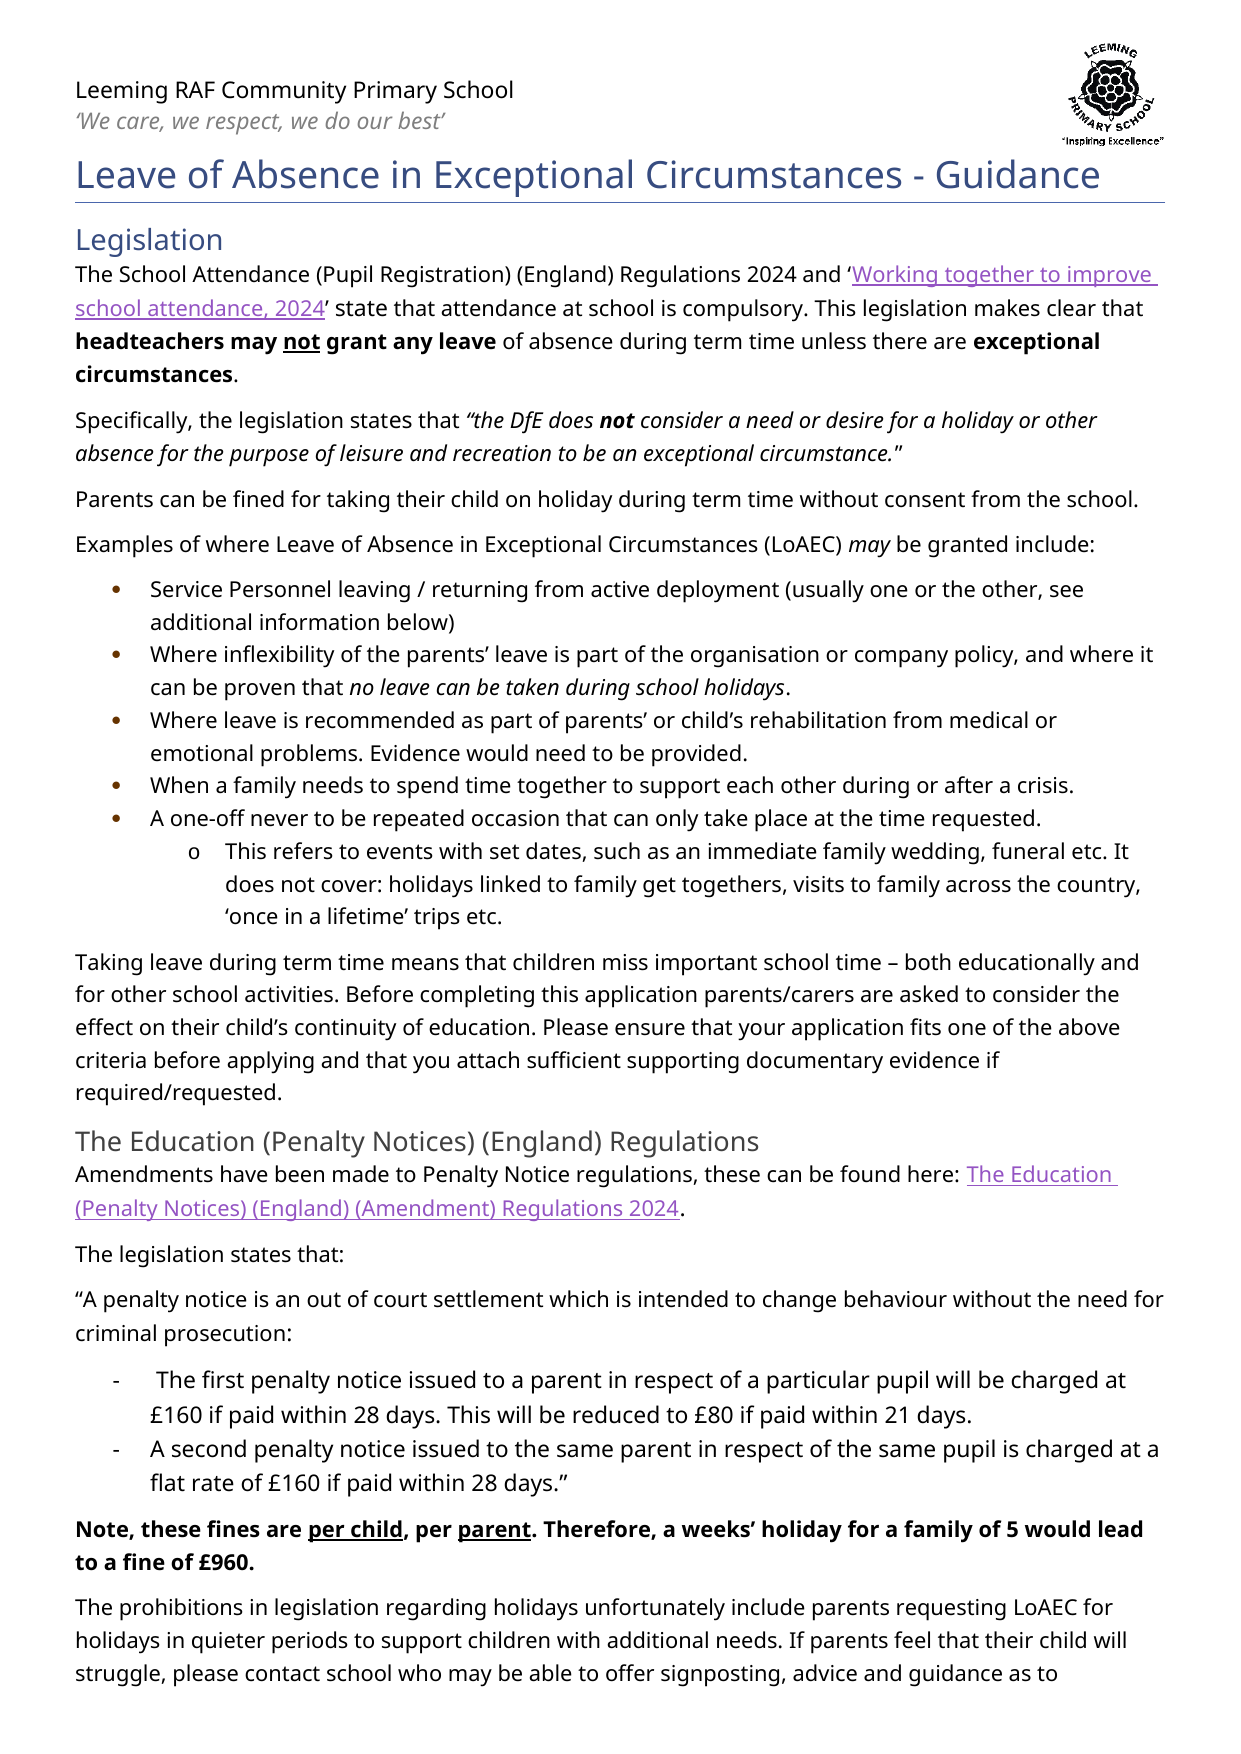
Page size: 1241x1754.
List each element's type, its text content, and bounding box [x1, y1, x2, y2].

subtitle The Education (Penalty Notices) (England) Regulations [75, 1123, 1165, 1159]
list A one-off never to be repeated occasion that can only take place at the time requested. [112, 803, 1165, 833]
text Note, these fines are per child, per parent. Therefore, a weeks’ holiday for a family of 5 would lead to a fine of £960. [75, 1514, 1165, 1577]
list Where inflexibility of the parents’ leave is part of the organisation or company policy, and where it can be proven that no leave can be taken during school holidays. [112, 639, 1165, 702]
list The first penalty notice issued to a parent in respect of a particular pupil will be charged at £160 if paid within 28 days. This will be reduced to £80 if paid within 21 days. [112, 1364, 1165, 1430]
list When a family needs to spend time together to support each other during or after a crisis. [112, 770, 1165, 800]
picture [1058, 39, 1166, 152]
text Taking leave during term time means that children miss important school time – both educationally and for other school activities. Before completing this application parents/carers are asked to consider the effect on their child’s continuity of education. Please ensure that your application fits one of the above criteria before applying and that you attach sufficient supporting documentary evidence if required/requested. [75, 947, 1165, 1107]
text Amendments have been made to Penalty Notice regulations, these can be found here: The Education (Penalty Notices) (England) (Amendment) Regulations 2024. [75, 1159, 1165, 1224]
list Where leave is recommended as part of parents’ or child’s rehabilitation from medical or emotional problems. Evidence would need to be provided. [112, 705, 1165, 767]
list A second penalty notice issued to the same parent in respect of the same pupil is charged at a flat rate of £160 if paid within 28 days.” [112, 1433, 1165, 1499]
text Examples of where Leave of Absence in Exceptional Circumstances (LoAEC) may be granted include: [75, 529, 1165, 559]
subtitle Legislation [75, 219, 1165, 259]
list This refers to events with set dates, such as an immediate family wedding, funeral etc. It does not cover: holidays linked to family get togethers, visits to family across the country, ‘once in a lifetime’ trips etc. [187, 836, 1165, 931]
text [75, 1592, 1165, 1687]
list Service Personnel leaving / returning from active deployment (usually one or the other, see additional information below) [112, 574, 1165, 637]
text Parents can be fined for taking their child on holiday during term time without consent from the school. [75, 484, 1165, 513]
text The legislation states that: [75, 1239, 1165, 1269]
subtitle Leave of Absence in Exceptional Circumstances - Guidance [75, 149, 1165, 202]
text Specifically, the legislation states that “the DfE does not consider a need or desire for a holiday or other absence for the purpose of leisure and recreation to be an exceptional circumstance.” [75, 404, 1165, 468]
text The School Attendance (Pupil Registration) (England) Regulations 2024 and ‘Working together to improve school attendance, 2024’ state that attendance at school is compulsory. This legislation makes clear that headteachers may not grant any leave of absence during term time unless there are exceptional circumstances. [75, 259, 1165, 389]
text “A penalty notice is an out of court settlement which is intended to change behaviour without the need for criminal prosecution: [75, 1284, 1165, 1349]
